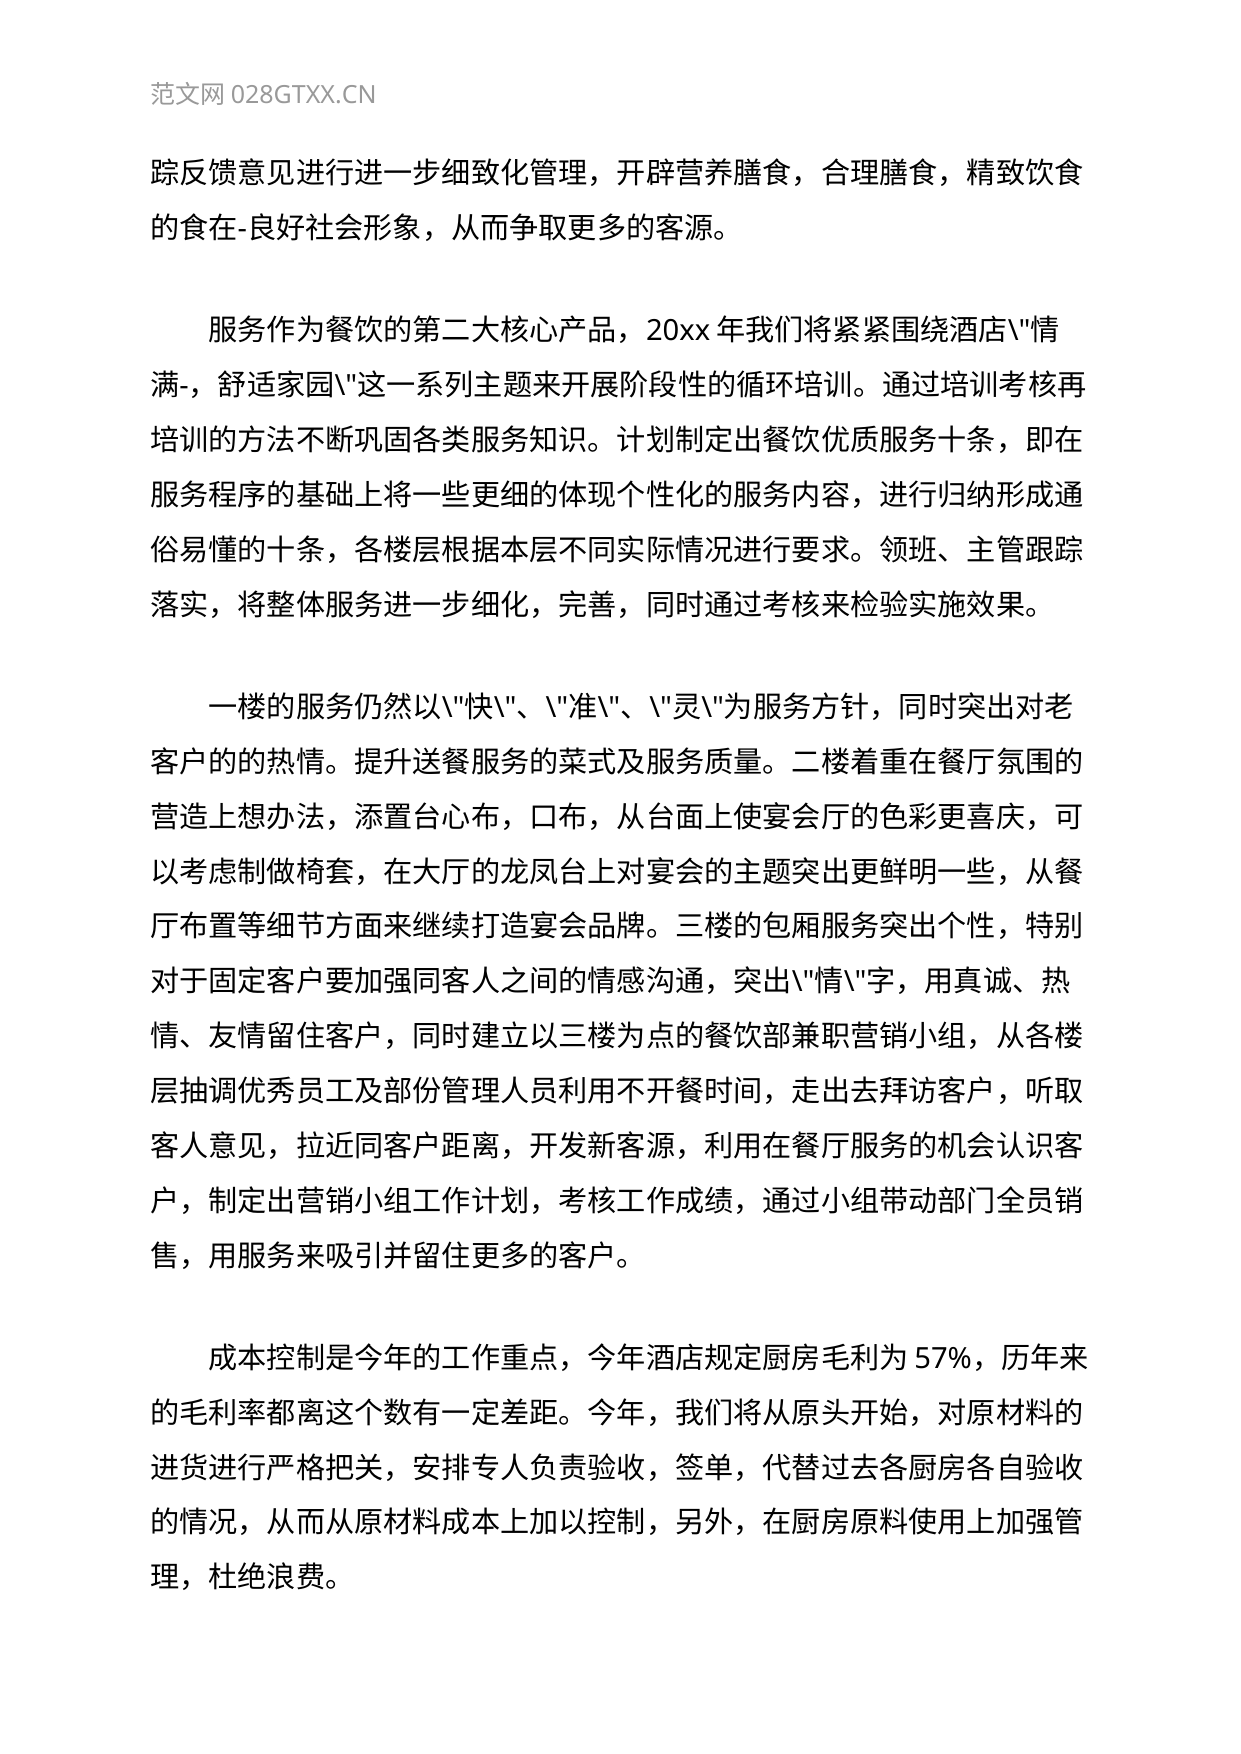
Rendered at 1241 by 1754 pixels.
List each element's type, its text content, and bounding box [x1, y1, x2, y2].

text 一楼的服务仍然以\"快\"、\"准\"、\"灵\"为服务方针，同时突出对老客户的的热情。提升送餐服务的菜式及服务质量。二楼着重在餐厅氛围的营造上想办法，添置台心布，口布，从台面上使宴会厅的色彩更喜庆，可以考虑制做椅套，在大厅的龙凤台上对宴会的主题突出更鲜明一些，从餐厅布置等细节方面来继续打造宴会品牌。三楼的包厢服务突出个性，特别对于固定客户要加强同客人之间的情感沟通，突出\"情\"字，用真诚、热情、友情留住客户，同时建立以三楼为点的餐饮部兼职营销小组，从各楼层抽调优秀员工及部份管理人员利用不开餐时间，走出去拜访客户，听取客人意见，拉近同客户距离，开发新客源，利用在餐厅服务的机会认识客户，制定出营销小组工作计划，考核工作成绩，通过小组带动部门全员销售，用服务来吸引并留住更多的客户。 [150, 683, 1090, 1275]
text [150, 150, 1090, 247]
text 成本控制是今年的工作重点，今年酒店规定厨房毛利为57%，历年来的毛利率都离这个数有一定差距。今年，我们将从原头开始，对原材料的进货进行严格把关，安排专人负责验收，签单，代替过去各厨房各自验收的情况，从而从原材料成本上加以控制，另外，在厨房原料使用上加强管理，杜绝浪费。 [150, 1334, 1090, 1596]
text 服务作为餐饮的第二大核心产品，20xx年我们将紧紧围绕酒店\"情满-，舒适家园\"这一系列主题来开展阶段性的循环培训。通过培训考核再培训的方法不断巩固各类服务知识。计划制定出餐饮优质服务十条，即在服务程序的基础上将一些更细的体现个性化的服务内容，进行归纳形成通俗易懂的十条，各楼层根据本层不同实际情况进行要求。领班、主管跟踪落实，将整体服务进一步细化，完善，同时通过考核来检验实施效果。 [150, 307, 1090, 624]
